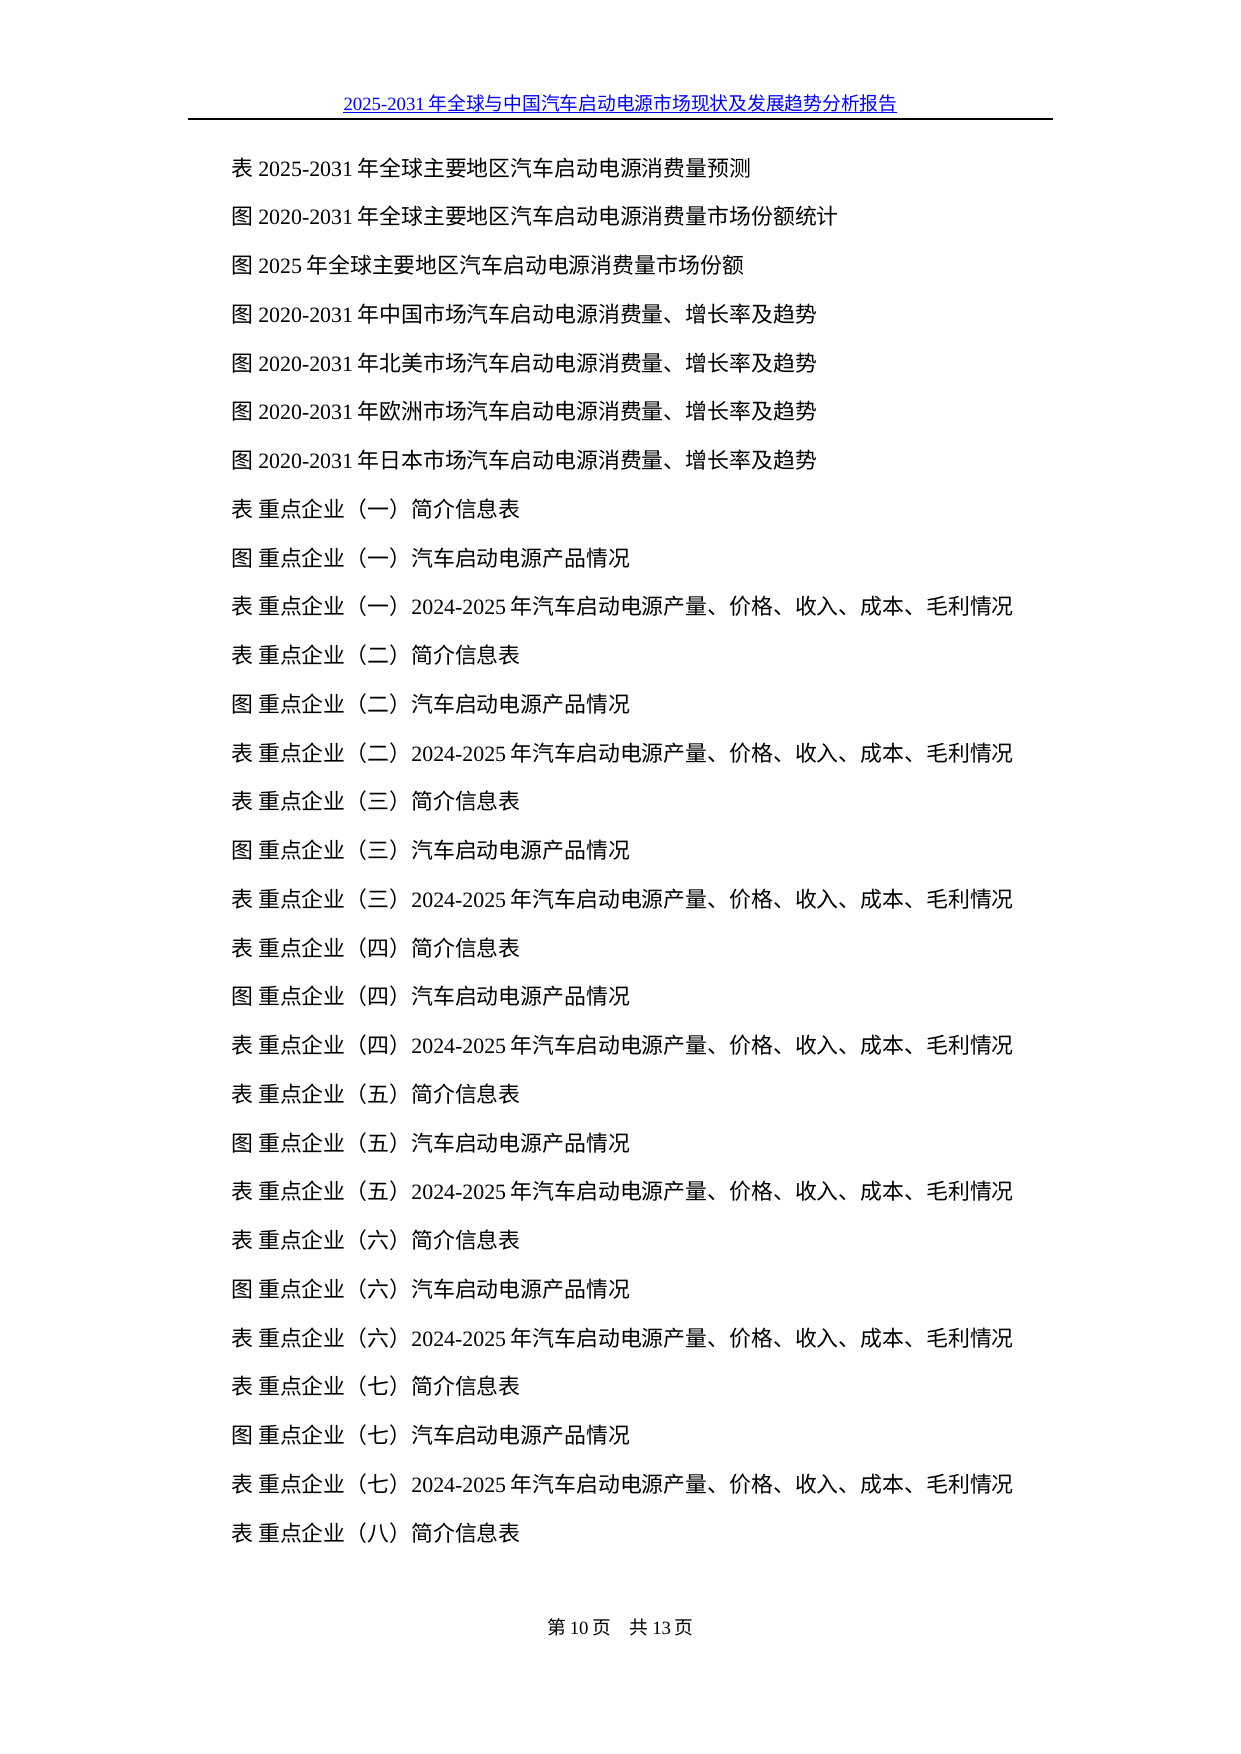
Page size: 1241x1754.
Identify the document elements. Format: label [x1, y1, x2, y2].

text [187, 150, 1053, 1548]
